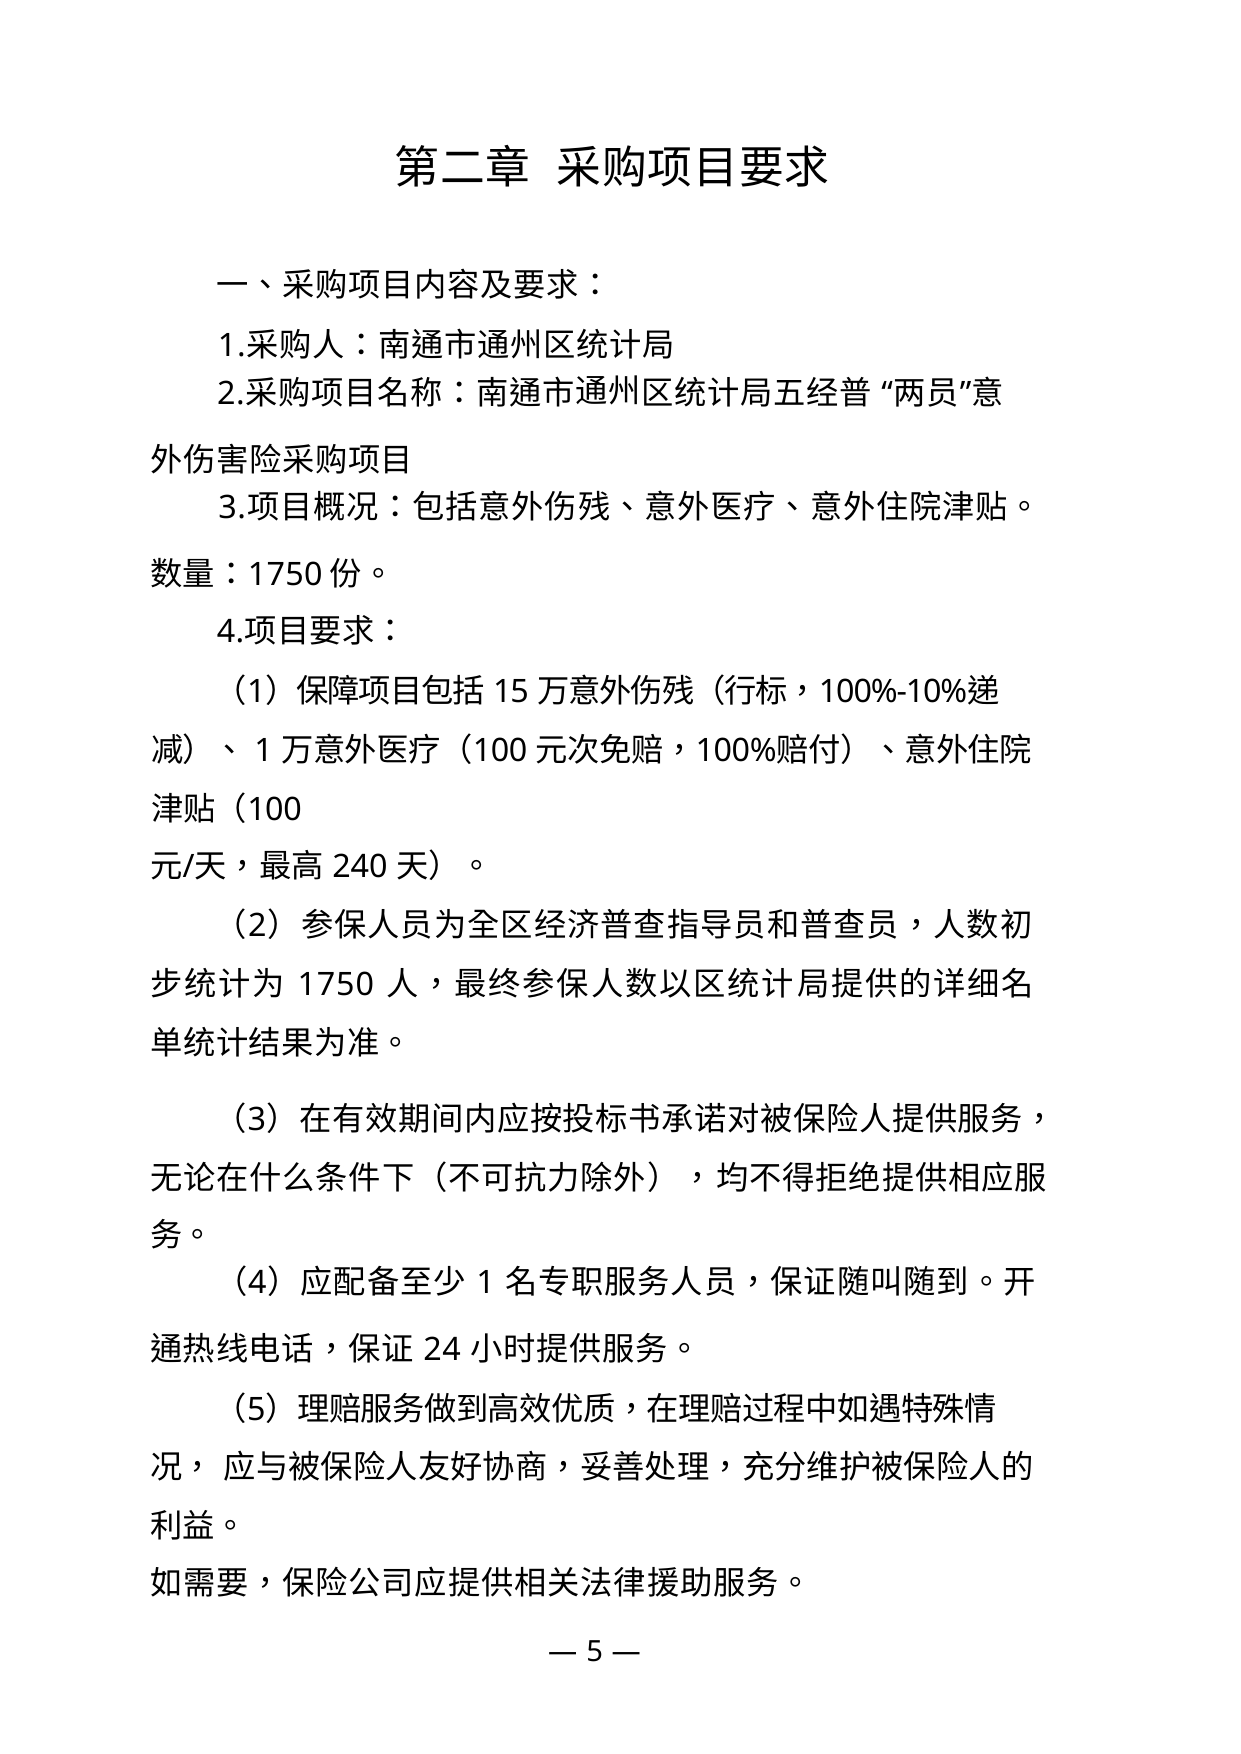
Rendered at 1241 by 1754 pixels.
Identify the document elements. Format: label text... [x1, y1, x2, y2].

text 通热线电话，保证 24 小时提供服务。 [150, 1328, 1058, 1368]
text 4.项目要求： [217, 611, 1058, 651]
text （1）保障项目包括 15 万意外伤残（行标，100%-10%递减）、 1 万意外医疗（100 元次免赔，100%赔付）、意外住院津贴（100 [151, 668, 1058, 830]
text 数量：1750份。 [150, 553, 1058, 593]
text 一、采购项目内容及要求： [216, 264, 1058, 305]
text 第二章 采购项目要求 [394, 139, 1058, 194]
text 2.采购项目名称：南通市通州区统计局五经普 “两员”意 [217, 382, 1058, 438]
text 务。 [150, 1214, 1058, 1254]
text 1.采购人：南通市通州区统计局 [218, 322, 1058, 365]
text （3）在有效期间内应按投标书承诺对被保险人提供服务， 无论在什么条件下（不可抗力除外），均不得拒绝提供相应服 [150, 1096, 1056, 1199]
text （4）应配备至少 1 名专职服务人员，保证随叫随到。开 [215, 1272, 1058, 1328]
text （2）参保人员为全区经济普查指导员和普查员，人数初 步统计为 1750 人，最终参保人数以区统计局提供的详细名单统计结果为准。 [150, 902, 1034, 1064]
text 3.项目概况：包括意外伤残、意外医疗、意外住院津贴。 [218, 496, 1058, 553]
text 外伤害险采购项目 [151, 439, 1058, 479]
text 元/天，最高 240 天）。 [150, 845, 1058, 885]
text 如需要，保险公司应提供相关法律援助服务。 [150, 1562, 1058, 1603]
text （5）理赔服务做到高效优质，在理赔过程中如遇特殊情况， 应与被保险人友好协商，妥善处理，充分维护被保险人的利益。 [150, 1386, 1058, 1547]
